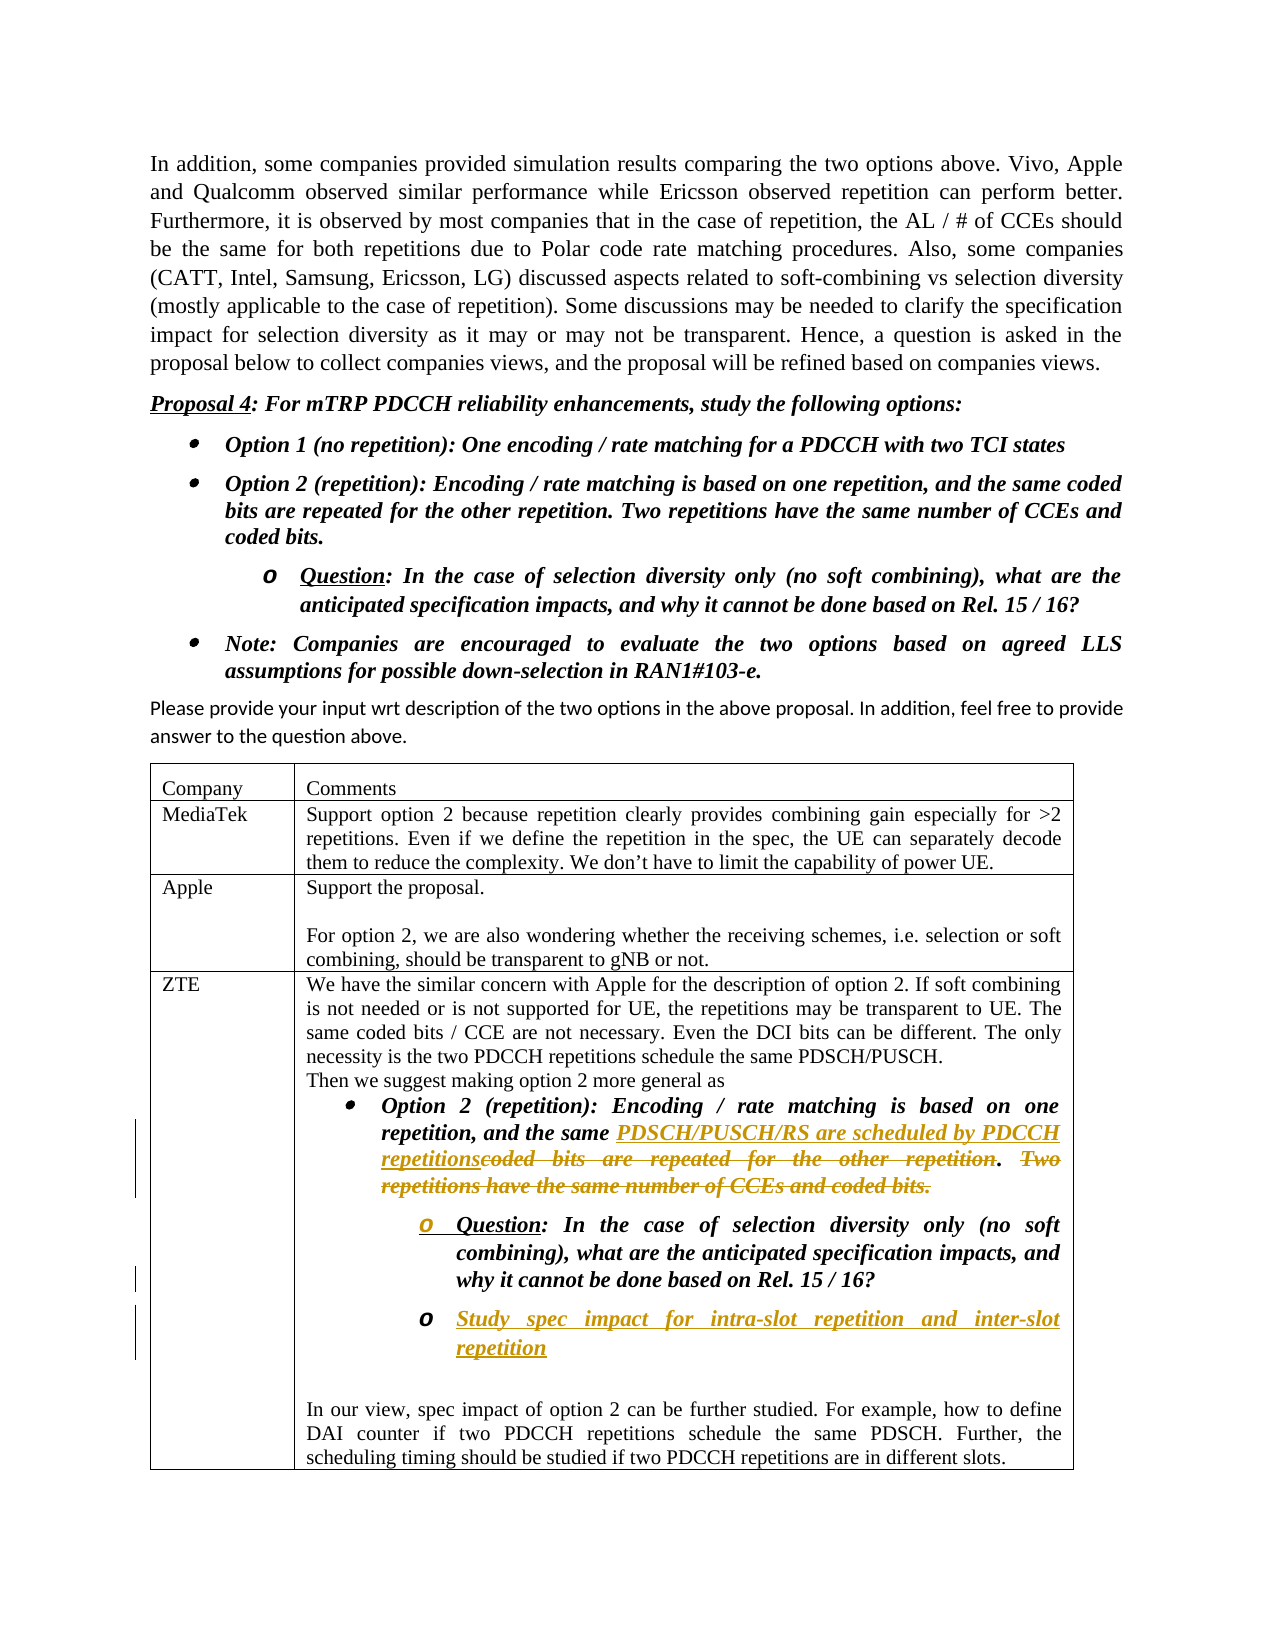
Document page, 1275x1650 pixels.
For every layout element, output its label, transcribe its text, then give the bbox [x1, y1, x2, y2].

table_header Company [151, 764, 294, 800]
list Option 2 (repetition): Encoding / rate matching is based on one repetition, and the same coded bits are repeated for the other repetition. Two repetitions have the same number of CCEs and coded bits. [187, 470, 1125, 550]
list Note: Companies are encouraged to evaluate the two options based on agreed LLS assumptions for possible down-selection in RAN1#103-e. [187, 630, 1125, 683]
table_cell MediaTek [151, 801, 294, 874]
list Option 1 (no repetition): One encoding / rate matching for a PDCCH with two TCI states [187, 431, 1125, 458]
table_cell Support option 2 because repetition clearly provides combining gain especially for >2 repetitions. Even if we define the repetition in the spec, the UE can separately decode them to reduce the complexity. We don’t have to limit the capability of power UE. [295, 801, 1073, 874]
list Question: In the case of selection diversity only (no soft combining), what are the anticipated specification impacts, and why it cannot be done based on Rel. 15 / 16? [262, 562, 1125, 617]
text In addition, some companies provided simulation results comparing the two options above. Vivo, Apple and Qualcomm observed similar performance while Ericsson observed repetition can perform better. Furthermore, it is observed by most companies that in the case of repetition, the AL / # of CCEs should be the same for both repetitions due to Polar code rate matching procedures. Also, some companies (CATT, Intel, Samsung, Ericsson, LG) discussed aspects related to soft-combining vs selection diversity (mostly applicable to the case of repetition). Some discussions may be needed to clarify the specification impact for selection diversity as it may or may not be transparent. Hence, a question is asked in the proposal below to collect companies views, and the proposal will be refined based on companies views. [150, 150, 1125, 375]
table_cell Support the proposal. For option 2, we are also wondering whether the receiving schemes, i.e. selection or soft combining, should be transparent to gNB or not. [295, 875, 1073, 971]
table_cell We have the similar concern with Apple for the description of option 2. If soft combining is not needed or is not supported for UE, the repetitions may be transparent to UE. The same coded bits / CCE are not necessary. Even the DCI bits can be different. The only necessity is the two PDCCH repetitions schedule the same PDSCH/PUSCH. Then we suggest making option 2 more general as Option 2 (repetition): Encoding / rate matching is based on one repetition, and the same . Question: In the case of selection diversity only (no soft combining), what are the anticipated specification impacts, and why it cannot be done based on Rel. 15 / 16? In our view, spec impact of option 2 can be further studied. For example, how to define DAI counter if two PDCCH repetitions schedule the same PDSCH. Further, the scheduling timing should be studied if two PDCCH repetitions are in different slots. [295, 972, 1073, 1469]
text Proposal 4: For mTRP PDCCH reliability enhancements, study the following options: [150, 390, 1125, 416]
text Please provide your input wrt description of the two options in the above proposal. In addition, feel free to provide answer to the question above. [150, 696, 1125, 748]
table_cell Apple [151, 875, 294, 971]
table_cell ZTE [151, 972, 294, 1469]
table_header Comments [295, 764, 1073, 800]
